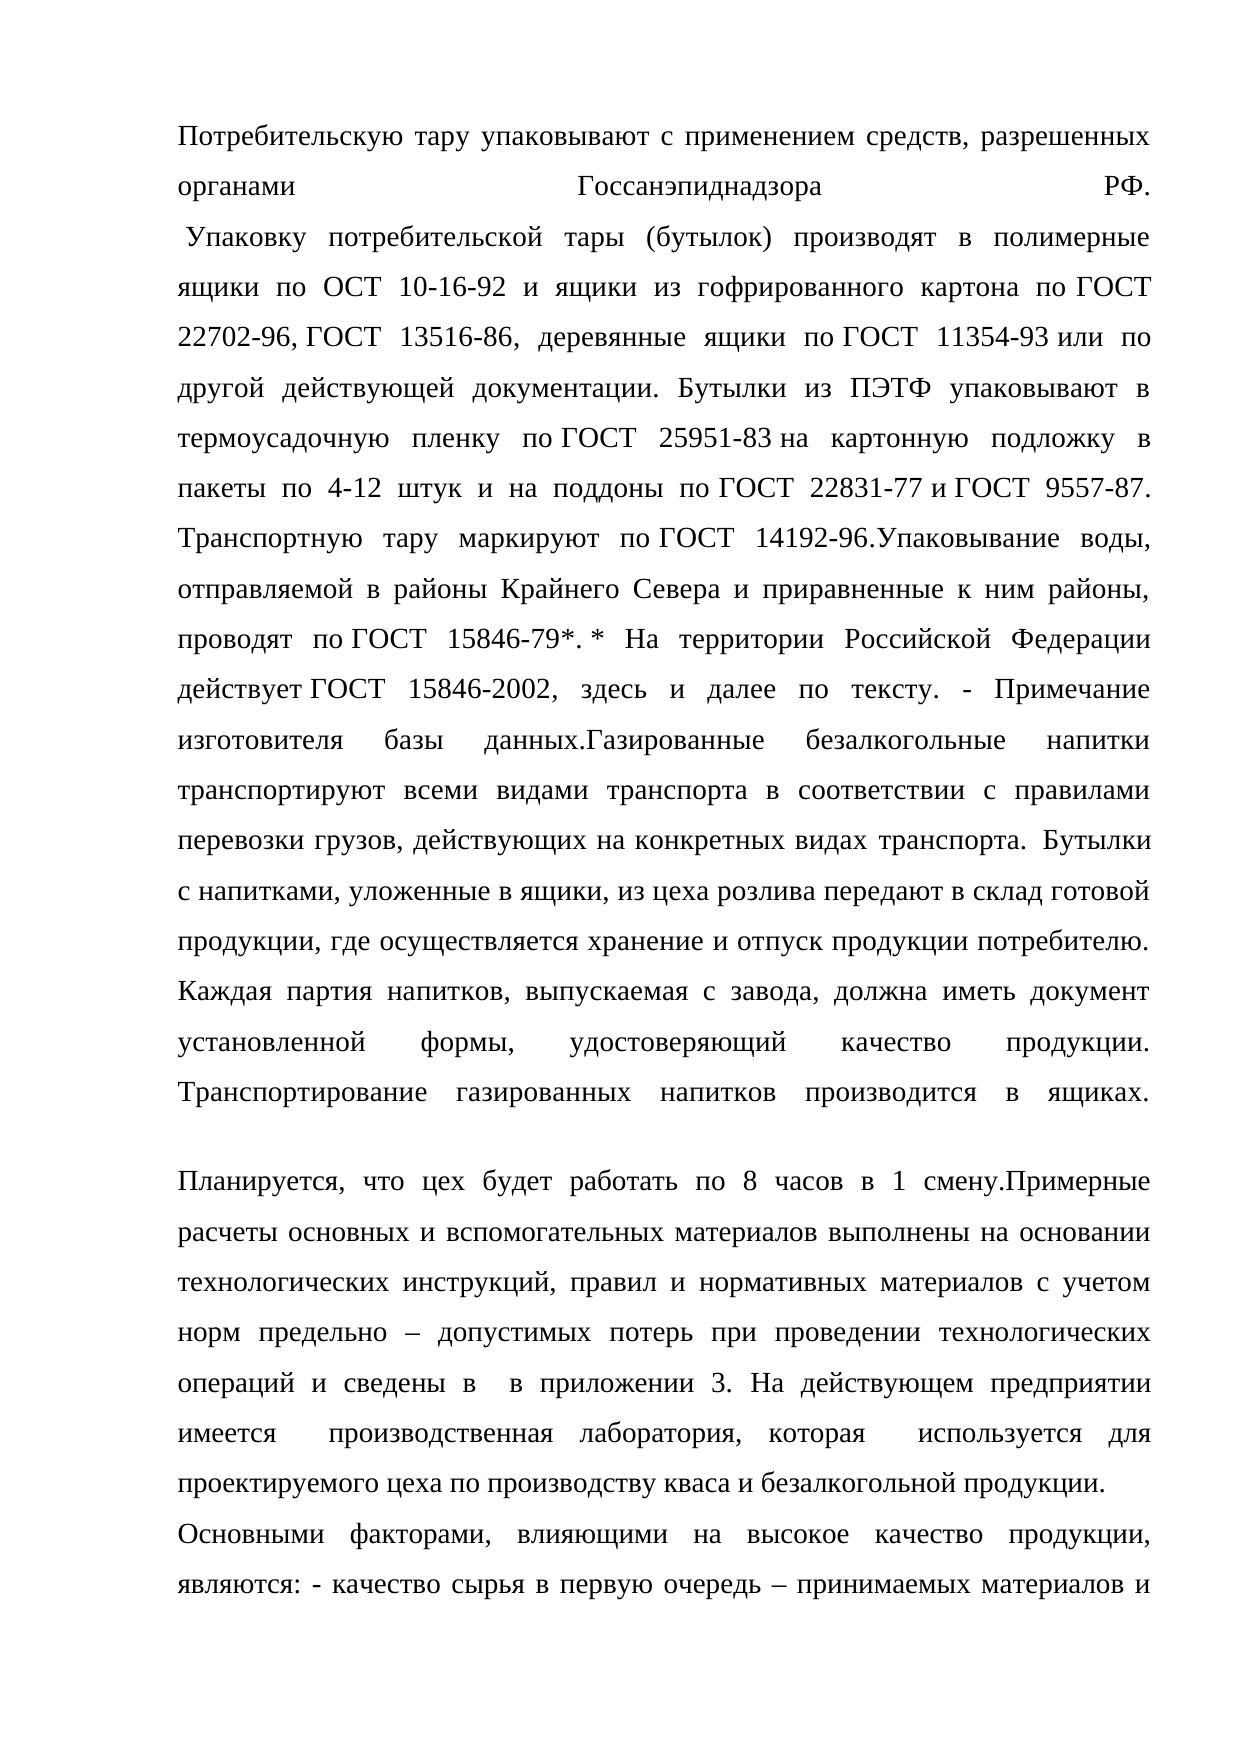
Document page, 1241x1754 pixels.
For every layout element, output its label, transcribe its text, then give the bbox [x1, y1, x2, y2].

text Потребительскую тару упаковывают с применением средств, разрешенных органами Госсанэпиднадзора РФ. Упаковку потребительской тары (бутылок) производят в полимерные ящики по ОСТ 10-16-92 и ящики из гофрированного картона по ГОСТ 22702-96, ГОСТ 13516-86, деревянные ящики по ГОСТ 11354-93 или по другой действующей документации. Бутылки из ПЭТФ упаковывают в термоусадочную пленку по ГОСТ 25951-83 на картонную подложку в пакеты по 4-12 штук и на поддоны по ГОСТ 22831-77 и ГОСТ 9557-87. Транспортную тару маркируют по ГОСТ 14192-96.Упаковывание воды, отправляемой в районы Крайнего Севера и приравненные к ним районы, проводят по ГОСТ 15846-79*. * На территории Российской Федерации действует ГОСТ 15846-2002, здесь и далее по тексту. - Примечание изготовителя базы данных.Газированные безалкогольные напитки транспортируют всеми видами транспорта в соответствии с правилами перевозки грузов, действующих на конкретных видах транспорта. Бутылки с напитками, уложенные в ящики, из цеха розлива передают в склад готовой продукции, где осуществляется хранение и отпуск продукции потребителю. Каждая партия напитков, выпускаемая с завода, должна иметь документ установленной формы, удостоверяющий качество продукции. Транспортирование газированных напитков производится в ящиках. [177, 118, 1152, 1149]
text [177, 1516, 1152, 1599]
text Планируется, что цех будет работать по 8 часов в 1 смену.Примерные расчеты основных и вспомогательных материалов выполнены на основании технологических инструкций, правил и нормативных материалов с учетом норм предельно – допустимых потерь при проведении технологических операций и сведены в в приложении 3. На действующем предприятии имеется производственная лаборатория, которая используется для проектируемого цеха по производству кваса и безалкогольной продукции. [177, 1163, 1152, 1499]
